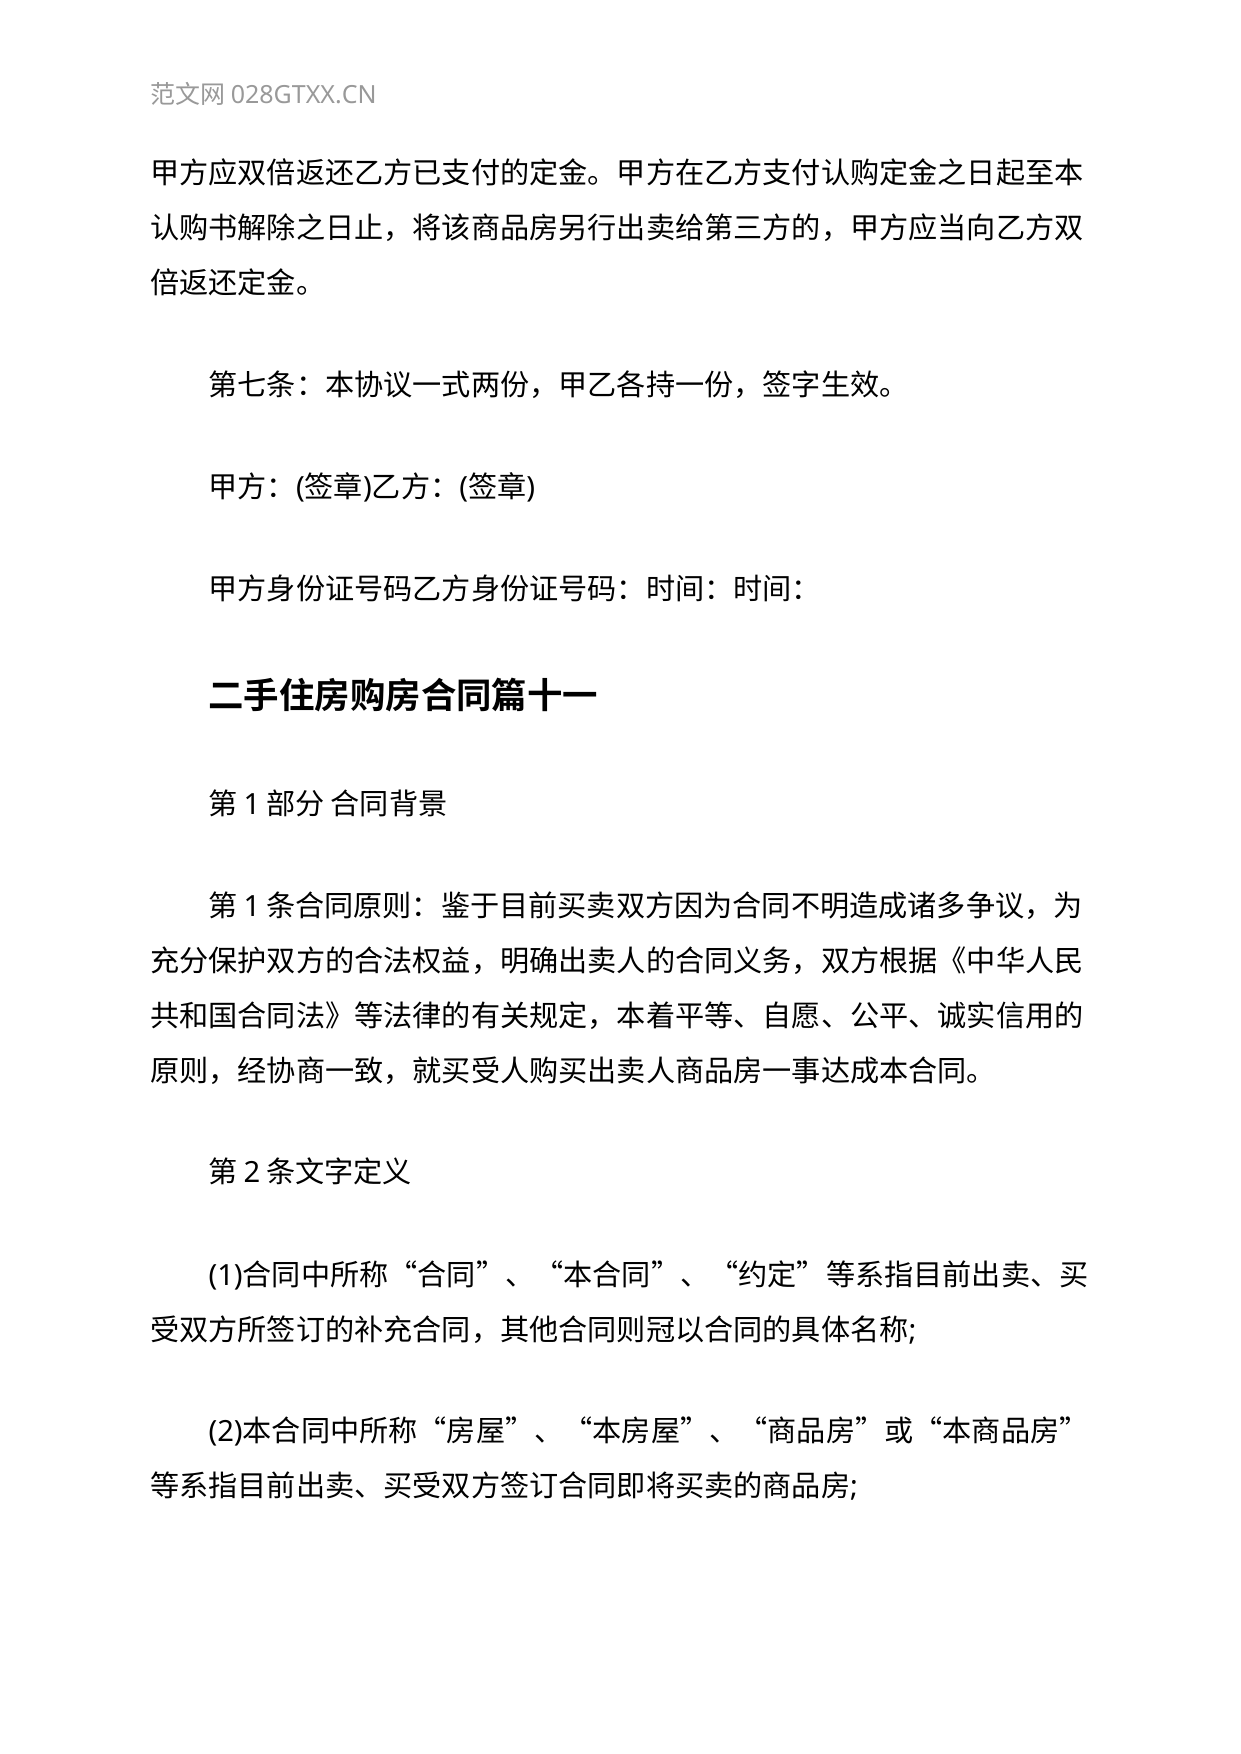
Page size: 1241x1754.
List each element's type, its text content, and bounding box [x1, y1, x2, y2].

text 二手住房购房合同篇十一 [150, 667, 1090, 718]
text 第1部分 合同背景 [150, 781, 1090, 823]
text 甲方：(签章)乙方：(签章) [150, 463, 1090, 506]
text (2)本合同中所称“房屋”、“本房屋”、“商品房”或“本商品房”等系指目前出卖、买受双方签订合同即将买卖的商品房; [150, 1408, 1090, 1505]
text 第1条合同原则：鉴于目前买卖双方因为合同不明造成诸多争议，为充分保护双方的合法权益，明确出卖人的合同义务，双方根据《中华人民共和国合同法》等法律的有关规定，本着平等、自愿、公平、诚实信用的原则，经协商一致，就买受人购买出卖人商品房一事达成本合同。 [150, 882, 1090, 1089]
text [150, 150, 1090, 302]
text (1)合同中所称“合同”、“本合同”、“约定”等系指目前出卖、买受双方所签订的补充合同，其他合同则冠以合同的具体名称; [150, 1251, 1090, 1348]
text 甲方身份证号码乙方身份证号码：时间：时间： [150, 565, 1090, 608]
text 第2条文字定义 [150, 1149, 1090, 1191]
text 第七条：本协议一式两份，甲乙各持一份，签字生效。 [150, 362, 1090, 404]
